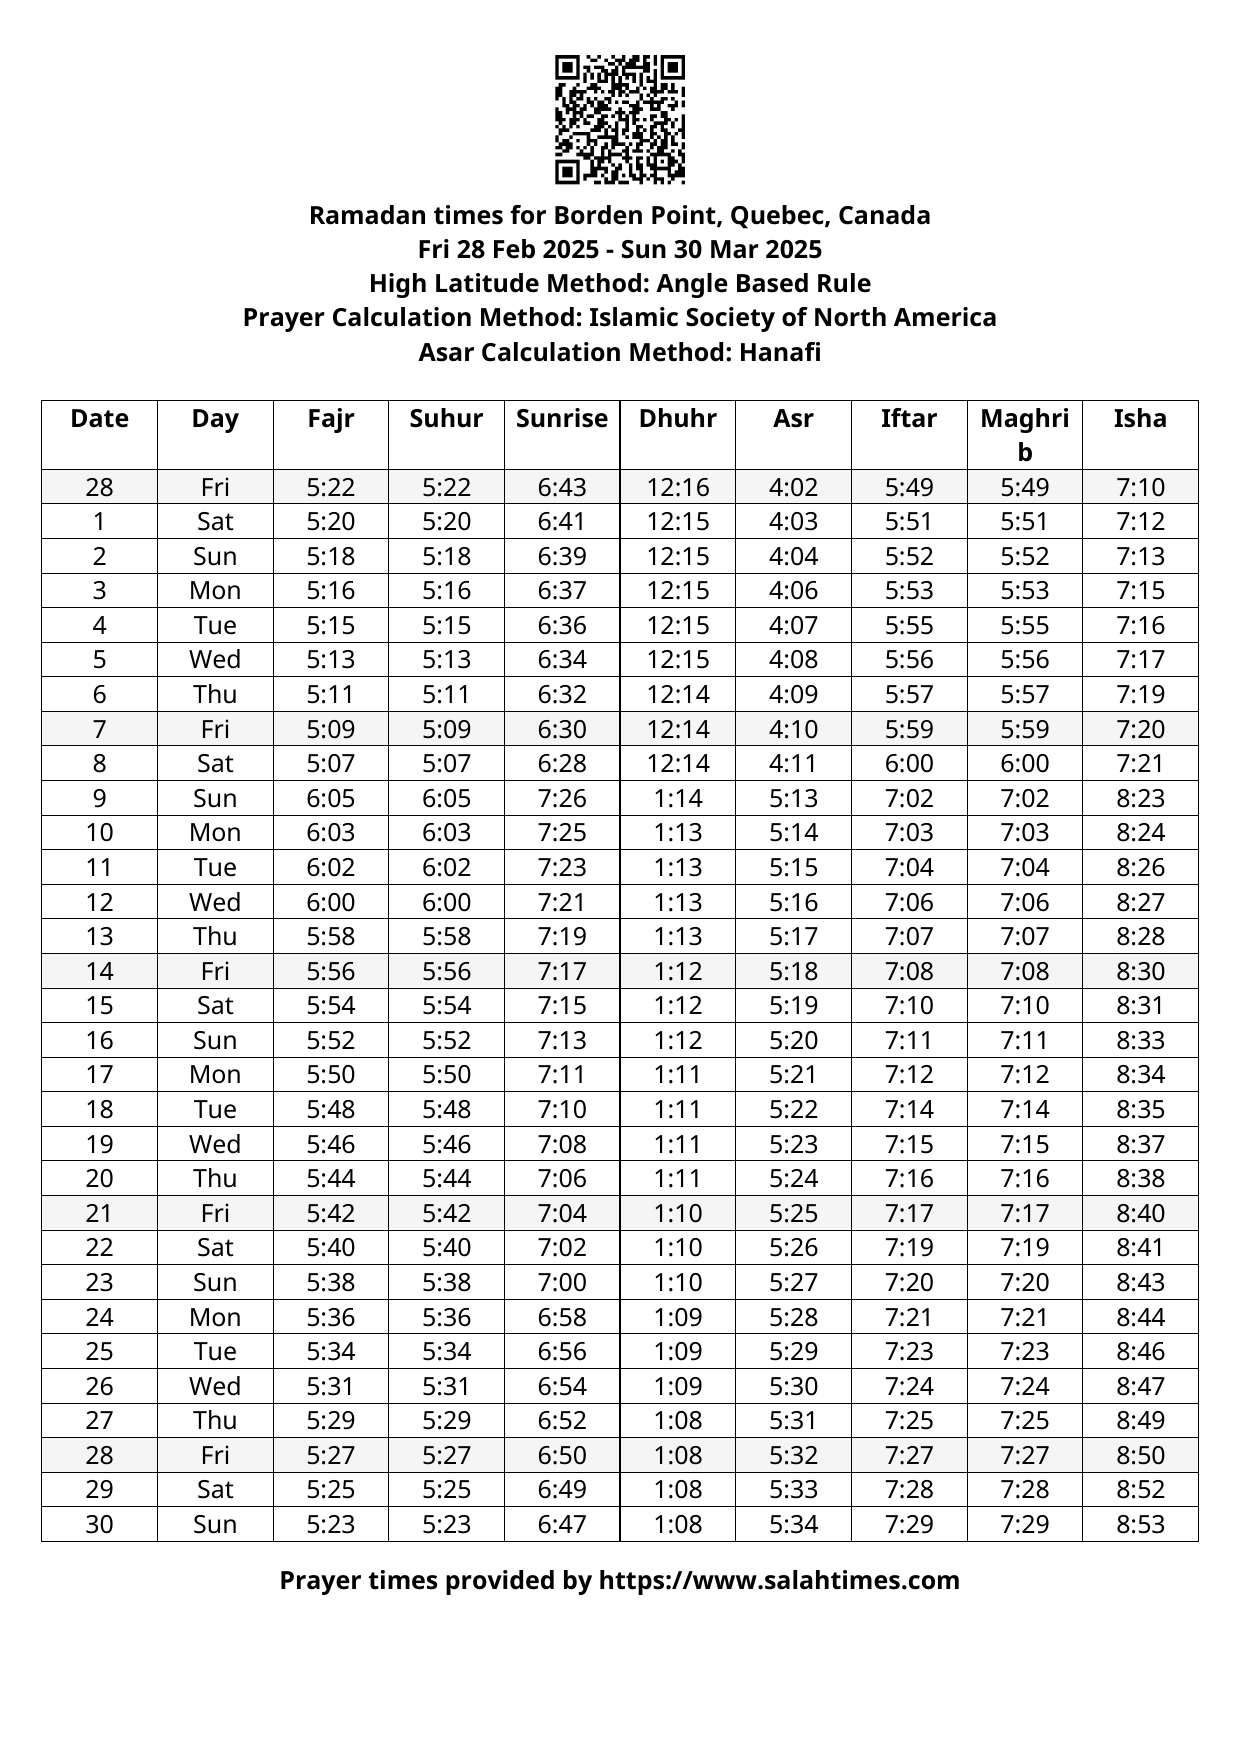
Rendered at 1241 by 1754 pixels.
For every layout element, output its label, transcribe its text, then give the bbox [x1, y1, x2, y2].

table_cell 7:06 [852, 885, 967, 918]
table_cell 7:06 [505, 1161, 619, 1195]
table_cell Tue [158, 608, 273, 642]
table_cell 7:10 [852, 989, 967, 1022]
table_cell 5:24 [736, 1161, 851, 1195]
table_cell Thu [158, 919, 273, 953]
table_header Suhur [389, 401, 504, 469]
table_cell 5:55 [852, 608, 967, 642]
table_cell 6:52 [505, 1404, 619, 1437]
table_cell 4:11 [736, 746, 851, 780]
table_cell 5:51 [968, 504, 1082, 538]
table_cell 12:15 [621, 504, 735, 538]
table_cell 12:15 [621, 608, 735, 642]
table_cell 5:26 [736, 1231, 851, 1264]
table_cell 7:10 [968, 989, 1082, 1022]
table_cell 1:13 [621, 816, 735, 849]
text High Latitude Method: Angle Based Rule [42, 266, 1198, 300]
table_cell Mon [158, 574, 273, 607]
table_cell 4:09 [736, 677, 851, 711]
table_header Date [42, 401, 157, 469]
table_cell 5:11 [274, 677, 388, 711]
table_cell Sat [158, 989, 273, 1022]
table_cell 7:03 [968, 816, 1082, 849]
table_cell 8:38 [1083, 1161, 1198, 1195]
table_cell 7:10 [505, 1092, 619, 1126]
table_cell 5:38 [274, 1265, 388, 1299]
table_cell 5:28 [736, 1300, 851, 1333]
table_cell 16 [42, 1023, 157, 1057]
table_cell Mon [158, 1058, 273, 1091]
table_cell 7:25 [852, 1404, 967, 1437]
table_cell 5:16 [736, 885, 851, 918]
table_cell 7:02 [852, 781, 967, 814]
table_cell 7:20 [968, 1265, 1082, 1299]
table_cell 21 [42, 1196, 157, 1229]
table_cell 12:15 [621, 574, 735, 607]
table_cell 1:11 [621, 1127, 735, 1160]
table_cell 24 [42, 1300, 157, 1333]
table_cell 28 [42, 470, 157, 503]
table_cell Thu [158, 677, 273, 711]
table_cell 15 [42, 989, 157, 1022]
table_cell 5:30 [736, 1369, 851, 1402]
table_cell 5:31 [274, 1369, 388, 1402]
table_cell 26 [42, 1369, 157, 1402]
table_cell 5:34 [736, 1507, 851, 1541]
table_cell 6:00 [274, 885, 388, 918]
table_cell 6:54 [505, 1369, 619, 1402]
table_cell 5:15 [389, 608, 504, 642]
table_cell 6:28 [505, 746, 619, 780]
table_cell 7:15 [1083, 574, 1198, 607]
table_cell 5:48 [389, 1092, 504, 1126]
table_cell 1:08 [621, 1438, 735, 1472]
table_cell Sun [158, 1507, 273, 1541]
table_cell 5:50 [274, 1058, 388, 1091]
table_cell 7:14 [852, 1092, 967, 1126]
table_cell 7:23 [968, 1334, 1082, 1368]
table_cell 5:17 [736, 919, 851, 953]
table_cell 5:34 [274, 1334, 388, 1368]
table_cell 1:09 [621, 1369, 735, 1402]
table_cell 5:50 [389, 1058, 504, 1091]
table_cell 5:16 [274, 574, 388, 607]
table_cell 7:08 [505, 1127, 619, 1160]
table_header Sunrise [505, 401, 619, 469]
table_cell 5:29 [389, 1404, 504, 1437]
table_cell 7:17 [1083, 643, 1198, 676]
table_cell 7 [42, 712, 157, 745]
table_cell 5:42 [274, 1196, 388, 1229]
table_cell 5:25 [736, 1196, 851, 1229]
table_cell 8:40 [1083, 1196, 1198, 1229]
table_cell 7:12 [1083, 504, 1198, 538]
table_cell 4:08 [736, 643, 851, 676]
table_cell 5:18 [389, 539, 504, 572]
table_header Fajr [274, 401, 388, 469]
table_cell 7:03 [852, 816, 967, 849]
table_cell 6:00 [852, 746, 967, 780]
table_cell 5:33 [736, 1473, 851, 1506]
table_cell 6:03 [274, 816, 388, 849]
table_cell 6:49 [505, 1473, 619, 1506]
table_cell 6:36 [505, 608, 619, 642]
table_cell 7:04 [505, 1196, 619, 1229]
table_cell 5:38 [389, 1265, 504, 1299]
table_cell 6:30 [505, 712, 619, 745]
table_cell 5:53 [968, 574, 1082, 607]
table_cell 1:10 [621, 1231, 735, 1264]
table_cell 17 [42, 1058, 157, 1091]
table_cell 7:02 [505, 1231, 619, 1264]
table_cell 7:16 [1083, 608, 1198, 642]
table_cell 13 [42, 919, 157, 953]
table_cell Mon [158, 816, 273, 849]
table_cell 7:28 [968, 1473, 1082, 1506]
table_cell 7:17 [505, 954, 619, 987]
table_cell 11 [42, 850, 157, 884]
table_cell Sun [158, 1265, 273, 1299]
table_cell 8:30 [1083, 954, 1198, 987]
table_cell 8:49 [1083, 1404, 1198, 1437]
table_cell 7:21 [505, 885, 619, 918]
table_cell Wed [158, 885, 273, 918]
table_cell 7:07 [852, 919, 967, 953]
table_cell 8:44 [1083, 1300, 1198, 1333]
table_cell 8:41 [1083, 1231, 1198, 1264]
table_cell 4:02 [736, 470, 851, 503]
table_cell 5:22 [389, 470, 504, 503]
table_cell 5:55 [968, 608, 1082, 642]
table_cell 5:56 [389, 954, 504, 987]
table_cell 7:17 [852, 1196, 967, 1229]
table_cell 23 [42, 1265, 157, 1299]
table_cell 27 [42, 1404, 157, 1437]
table_cell 5:07 [389, 746, 504, 780]
table_cell 5:46 [389, 1127, 504, 1160]
table_cell 5:27 [736, 1265, 851, 1299]
table_cell 5:44 [389, 1161, 504, 1195]
table_cell 12:15 [621, 643, 735, 676]
table_cell 5:44 [274, 1161, 388, 1195]
table_cell 5 [42, 643, 157, 676]
table_cell 6:50 [505, 1438, 619, 1472]
table_cell 5:42 [389, 1196, 504, 1229]
table_cell Sat [158, 1231, 273, 1264]
table_cell 6:56 [505, 1334, 619, 1368]
table_cell 10 [42, 816, 157, 849]
table_cell 5:23 [736, 1127, 851, 1160]
table_cell 7:08 [852, 954, 967, 987]
table_cell Thu [158, 1161, 273, 1195]
table_cell Fri [158, 954, 273, 987]
table_cell 5:54 [389, 989, 504, 1022]
table_cell 8:31 [1083, 989, 1198, 1022]
table_cell 1:11 [621, 1092, 735, 1126]
table_cell 5:20 [736, 1023, 851, 1057]
table_cell 5:59 [852, 712, 967, 745]
table_cell 7:15 [968, 1127, 1082, 1160]
table_cell 7:25 [505, 816, 619, 849]
table_cell 7:19 [1083, 677, 1198, 711]
table_cell Sun [158, 781, 273, 814]
table_cell 8:34 [1083, 1058, 1198, 1091]
table_cell 7:19 [505, 919, 619, 953]
table_cell 7:13 [1083, 539, 1198, 572]
text Ramadan times for Borden Point, Quebec, Canada [42, 198, 1198, 232]
table_cell 7:24 [968, 1369, 1082, 1402]
table_cell 5:21 [736, 1058, 851, 1091]
table_cell Wed [158, 643, 273, 676]
table_cell 8:52 [1083, 1473, 1198, 1506]
table_cell 5:40 [274, 1231, 388, 1264]
table_cell Sat [158, 746, 273, 780]
table_cell 6:05 [274, 781, 388, 814]
table_cell 1:12 [621, 954, 735, 987]
table_cell 5:19 [736, 989, 851, 1022]
table_cell 18 [42, 1092, 157, 1126]
table_cell 5:13 [274, 643, 388, 676]
table_cell 6:41 [505, 504, 619, 538]
table_cell 1:13 [621, 919, 735, 953]
table_cell 1:09 [621, 1300, 735, 1333]
table_cell 7:13 [505, 1023, 619, 1057]
table_cell 8:47 [1083, 1369, 1198, 1402]
table_cell 5:57 [852, 677, 967, 711]
table_header Dhuhr [621, 401, 735, 469]
table_cell 1:08 [621, 1473, 735, 1506]
table_cell 5:49 [968, 470, 1082, 503]
table_cell 5:56 [852, 643, 967, 676]
table_cell 20 [42, 1161, 157, 1195]
table_cell 5:29 [736, 1334, 851, 1368]
table_cell 5:13 [389, 643, 504, 676]
table_cell 8:26 [1083, 850, 1198, 884]
table_cell 5:15 [274, 608, 388, 642]
table_cell 5:58 [274, 919, 388, 953]
table_cell 5:25 [389, 1473, 504, 1506]
table_cell 8:23 [1083, 781, 1198, 814]
table_cell 5:57 [968, 677, 1082, 711]
table_cell 5:48 [274, 1092, 388, 1126]
table_cell 5:40 [389, 1231, 504, 1264]
table_cell 29 [42, 1473, 157, 1506]
table_cell 5:25 [274, 1473, 388, 1506]
table_cell 5:34 [389, 1334, 504, 1368]
text Asar Calculation Method: Hanafi [42, 334, 1198, 368]
table_cell 5:49 [852, 470, 967, 503]
table_cell 30 [42, 1507, 157, 1541]
table_cell 5:54 [274, 989, 388, 1022]
table_cell 12:15 [621, 539, 735, 572]
table_cell 8:46 [1083, 1334, 1198, 1368]
table_cell 1:12 [621, 989, 735, 1022]
text Fri 28 Feb 2025 - Sun 30 Mar 2025 [42, 232, 1198, 266]
table_cell 8:43 [1083, 1265, 1198, 1299]
table_header Asr [736, 401, 851, 469]
table_cell 1:14 [621, 781, 735, 814]
table_cell 7:10 [1083, 470, 1198, 503]
table_cell 7:11 [968, 1023, 1082, 1057]
table_cell 7:19 [852, 1231, 967, 1264]
table_cell 1:13 [621, 850, 735, 884]
table_cell 7:23 [852, 1334, 967, 1368]
table_cell 5:07 [274, 746, 388, 780]
table_cell 5:09 [274, 712, 388, 745]
table_cell 28 [42, 1438, 157, 1472]
table_cell Sat [158, 1473, 273, 1506]
table_cell 5:53 [852, 574, 967, 607]
table_cell 12 [42, 885, 157, 918]
table_cell 6:03 [389, 816, 504, 849]
table_cell Sun [158, 539, 273, 572]
table_cell 8:37 [1083, 1127, 1198, 1160]
table_cell 8:24 [1083, 816, 1198, 849]
table_cell 4:10 [736, 712, 851, 745]
table_cell Tue [158, 850, 273, 884]
table_cell 6:34 [505, 643, 619, 676]
table_cell 4:04 [736, 539, 851, 572]
table_cell 5:52 [389, 1023, 504, 1057]
table_cell 8:53 [1083, 1507, 1198, 1541]
table_cell 3 [42, 574, 157, 607]
table_cell 5:56 [968, 643, 1082, 676]
table_header Iftar [852, 401, 967, 469]
table_cell 5:36 [274, 1300, 388, 1333]
table_cell Fri [158, 1438, 273, 1472]
table_cell 6:47 [505, 1507, 619, 1541]
table_cell 6:00 [389, 885, 504, 918]
table_cell 1:11 [621, 1058, 735, 1091]
table_cell 4:07 [736, 608, 851, 642]
table_cell 7:11 [505, 1058, 619, 1091]
table_cell 5:58 [389, 919, 504, 953]
table_cell 7:20 [1083, 712, 1198, 745]
table_cell 7:26 [505, 781, 619, 814]
table_cell 5:15 [736, 850, 851, 884]
table_cell Thu [158, 1404, 273, 1437]
table_cell Fri [158, 712, 273, 745]
table_cell 5:22 [736, 1092, 851, 1126]
table_cell 5:16 [389, 574, 504, 607]
table_cell Sun [158, 1023, 273, 1057]
table_cell 1:13 [621, 885, 735, 918]
table_cell 5:36 [389, 1300, 504, 1333]
table_cell 7:21 [968, 1300, 1082, 1333]
table_cell 1:08 [621, 1404, 735, 1437]
table_cell 5:18 [274, 539, 388, 572]
table_cell 7:21 [1083, 746, 1198, 780]
table_cell 7:19 [968, 1231, 1082, 1264]
table_cell 7:12 [852, 1058, 967, 1091]
table_cell 7:07 [968, 919, 1082, 953]
table_cell 14 [42, 954, 157, 987]
table_cell 8:28 [1083, 919, 1198, 953]
table_cell 1:10 [621, 1196, 735, 1229]
table_cell 5:52 [852, 539, 967, 572]
text Prayer times provided by https://www.salahtimes.com [42, 1563, 1198, 1597]
table_cell 12:16 [621, 470, 735, 503]
table_cell 8:50 [1083, 1438, 1198, 1472]
table_cell Fri [158, 470, 273, 503]
table_cell 1:10 [621, 1265, 735, 1299]
table_cell 5:20 [389, 504, 504, 538]
text Prayer Calculation Method: Islamic Society of North America [42, 300, 1198, 334]
table_cell 5:22 [274, 470, 388, 503]
table_cell 7:24 [852, 1369, 967, 1402]
table_cell 7:23 [505, 850, 619, 884]
table_header Day [158, 401, 273, 469]
table_cell 4:03 [736, 504, 851, 538]
table_cell 6:32 [505, 677, 619, 711]
table_cell 5:32 [736, 1438, 851, 1472]
table_cell 5:11 [389, 677, 504, 711]
table_cell 5:56 [274, 954, 388, 987]
table_cell 7:04 [968, 850, 1082, 884]
table_cell 6 [42, 677, 157, 711]
table_cell 7:25 [968, 1404, 1082, 1437]
table_cell 12:14 [621, 712, 735, 745]
table_cell 5:31 [736, 1404, 851, 1437]
table_cell 25 [42, 1334, 157, 1368]
table_cell 7:02 [968, 781, 1082, 814]
table_cell 5:46 [274, 1127, 388, 1160]
table_cell 19 [42, 1127, 157, 1160]
table_cell 1:08 [621, 1507, 735, 1541]
table_cell 1:11 [621, 1161, 735, 1195]
table_cell 8:27 [1083, 885, 1198, 918]
table_cell 9 [42, 781, 157, 814]
table_cell 7:27 [852, 1438, 967, 1472]
table_cell 7:15 [505, 989, 619, 1022]
table_cell 6:37 [505, 574, 619, 607]
table_cell Mon [158, 1300, 273, 1333]
table_cell 7:29 [852, 1507, 967, 1541]
table_cell 5:27 [389, 1438, 504, 1472]
table_cell 7:20 [852, 1265, 967, 1299]
table_cell 7:00 [505, 1265, 619, 1299]
table_cell 8:33 [1083, 1023, 1198, 1057]
table_cell 8 [42, 746, 157, 780]
table_cell Fri [158, 1196, 273, 1229]
table_header Isha [1083, 401, 1198, 469]
table_cell 5:23 [274, 1507, 388, 1541]
table_cell 5:51 [852, 504, 967, 538]
table_cell 6:00 [968, 746, 1082, 780]
table_cell 7:27 [968, 1438, 1082, 1472]
table_cell 7:06 [968, 885, 1082, 918]
table_cell 12:14 [621, 677, 735, 711]
table_cell 22 [42, 1231, 157, 1264]
table_cell 4 [42, 608, 157, 642]
picture [542, 41, 699, 198]
table_cell 8:35 [1083, 1092, 1198, 1126]
table_cell 7:12 [968, 1058, 1082, 1091]
table_cell 7:16 [852, 1161, 967, 1195]
table_cell 7:29 [968, 1507, 1082, 1541]
table_cell 6:58 [505, 1300, 619, 1333]
table_cell 7:16 [968, 1161, 1082, 1195]
table_cell 6:43 [505, 470, 619, 503]
table_cell 12:14 [621, 746, 735, 780]
table_cell 1:09 [621, 1334, 735, 1368]
table_cell 7:11 [852, 1023, 967, 1057]
table_cell 7:21 [852, 1300, 967, 1333]
table_cell 5:09 [389, 712, 504, 745]
table_cell Wed [158, 1369, 273, 1402]
table_cell 5:52 [968, 539, 1082, 572]
table_cell 6:39 [505, 539, 619, 572]
table_cell 5:27 [274, 1438, 388, 1472]
table_cell 5:14 [736, 816, 851, 849]
table_cell 5:52 [274, 1023, 388, 1057]
table_cell Wed [158, 1127, 273, 1160]
table_cell 5:20 [274, 504, 388, 538]
table_cell 2 [42, 539, 157, 572]
table_cell Tue [158, 1334, 273, 1368]
table_cell 5:23 [389, 1507, 504, 1541]
table_cell 5:13 [736, 781, 851, 814]
table_cell 7:17 [968, 1196, 1082, 1229]
table_cell 5:31 [389, 1369, 504, 1402]
table_cell 5:59 [968, 712, 1082, 745]
table_cell 1 [42, 504, 157, 538]
table_cell 7:28 [852, 1473, 967, 1506]
table_cell 4:06 [736, 574, 851, 607]
table_cell 1:12 [621, 1023, 735, 1057]
table_cell 7:08 [968, 954, 1082, 987]
table_cell 6:02 [274, 850, 388, 884]
table_cell Tue [158, 1092, 273, 1126]
table_cell 7:15 [852, 1127, 967, 1160]
table_header Maghrib [968, 401, 1082, 469]
table_cell 5:18 [736, 954, 851, 987]
table_cell 7:14 [968, 1092, 1082, 1126]
table_cell 6:05 [389, 781, 504, 814]
table_cell 6:02 [389, 850, 504, 884]
table_cell Sat [158, 504, 273, 538]
table_cell 5:29 [274, 1404, 388, 1437]
table_cell 7:04 [852, 850, 967, 884]
